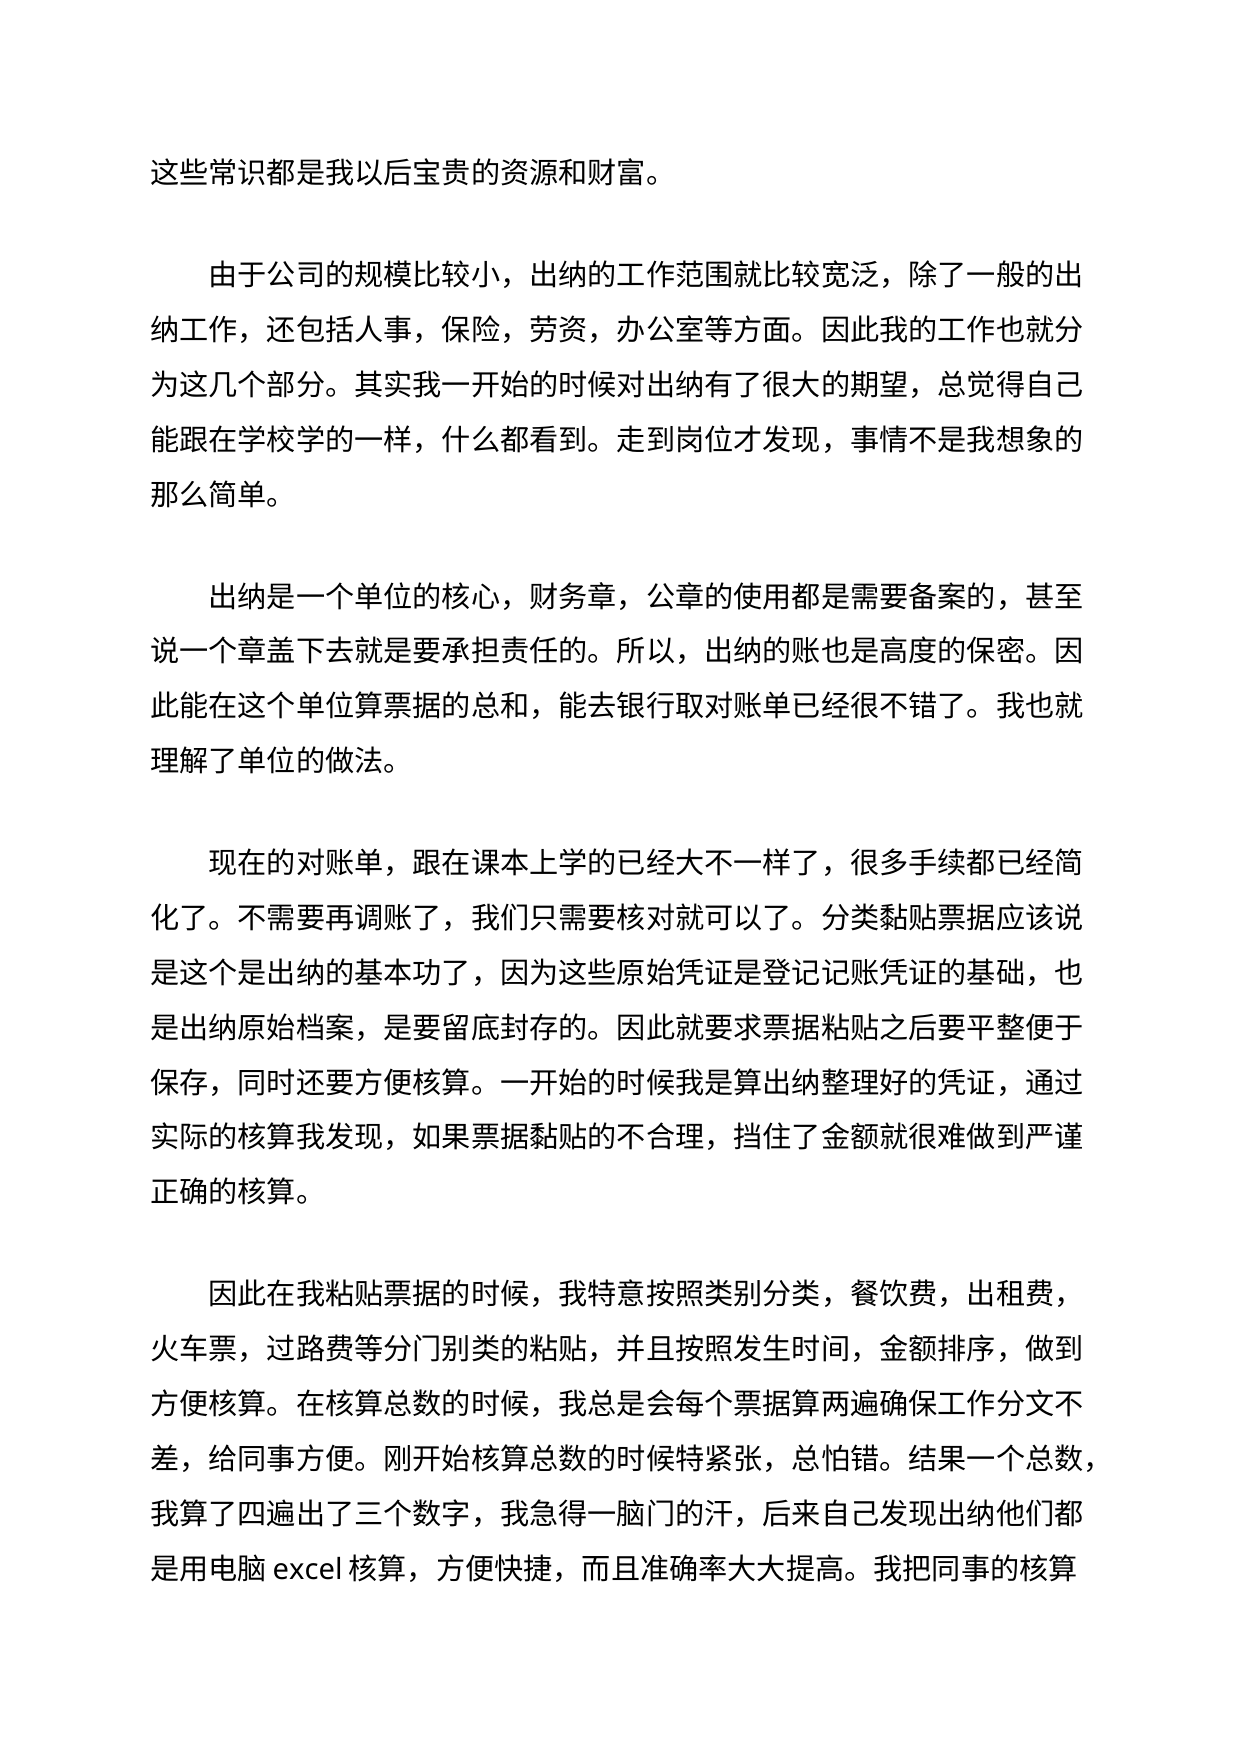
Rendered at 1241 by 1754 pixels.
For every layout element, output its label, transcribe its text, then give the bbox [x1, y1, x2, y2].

text 出纳是一个单位的核心，财务章，公章的使用都是需要备案的，甚至说一个章盖下去就是要承担责任的。所以，出纳的账也是高度的保密。因此能在这个单位算票据的总和，能去银行取对账单已经很不错了。我也就理解了单位的做法。 [150, 573, 1090, 780]
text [150, 150, 1090, 192]
text 现在的对账单，跟在课本上学的已经大不一样了，很多手续都已经简化了。不需要再调账了，我们只需要核对就可以了。分类黏贴票据应该说是这个是出纳的基本功了，因为这些原始凭证是登记记账凭证的基础，也是出纳原始档案，是要留底封存的。因此就要求票据粘贴之后要平整便于保存，同时还要方便核算。一开始的时候我是算出纳整理好的凭证，通过实际的核算我发现，如果票据黏贴的不合理，挡住了金额就很难做到严谨正确的核算。 [150, 839, 1090, 1211]
text 由于公司的规模比较小，出纳的工作范围就比较宽泛，除了一般的出纳工作，还包括人事，保险，劳资，办公室等方面。因此我的工作也就分为这几个部分。其实我一开始的时候对出纳有了很大的期望，总觉得自己能跟在学校学的一样，什么都看到。走到岗位才发现，事情不是我想象的那么简单。 [150, 252, 1090, 514]
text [150, 1271, 1090, 1588]
